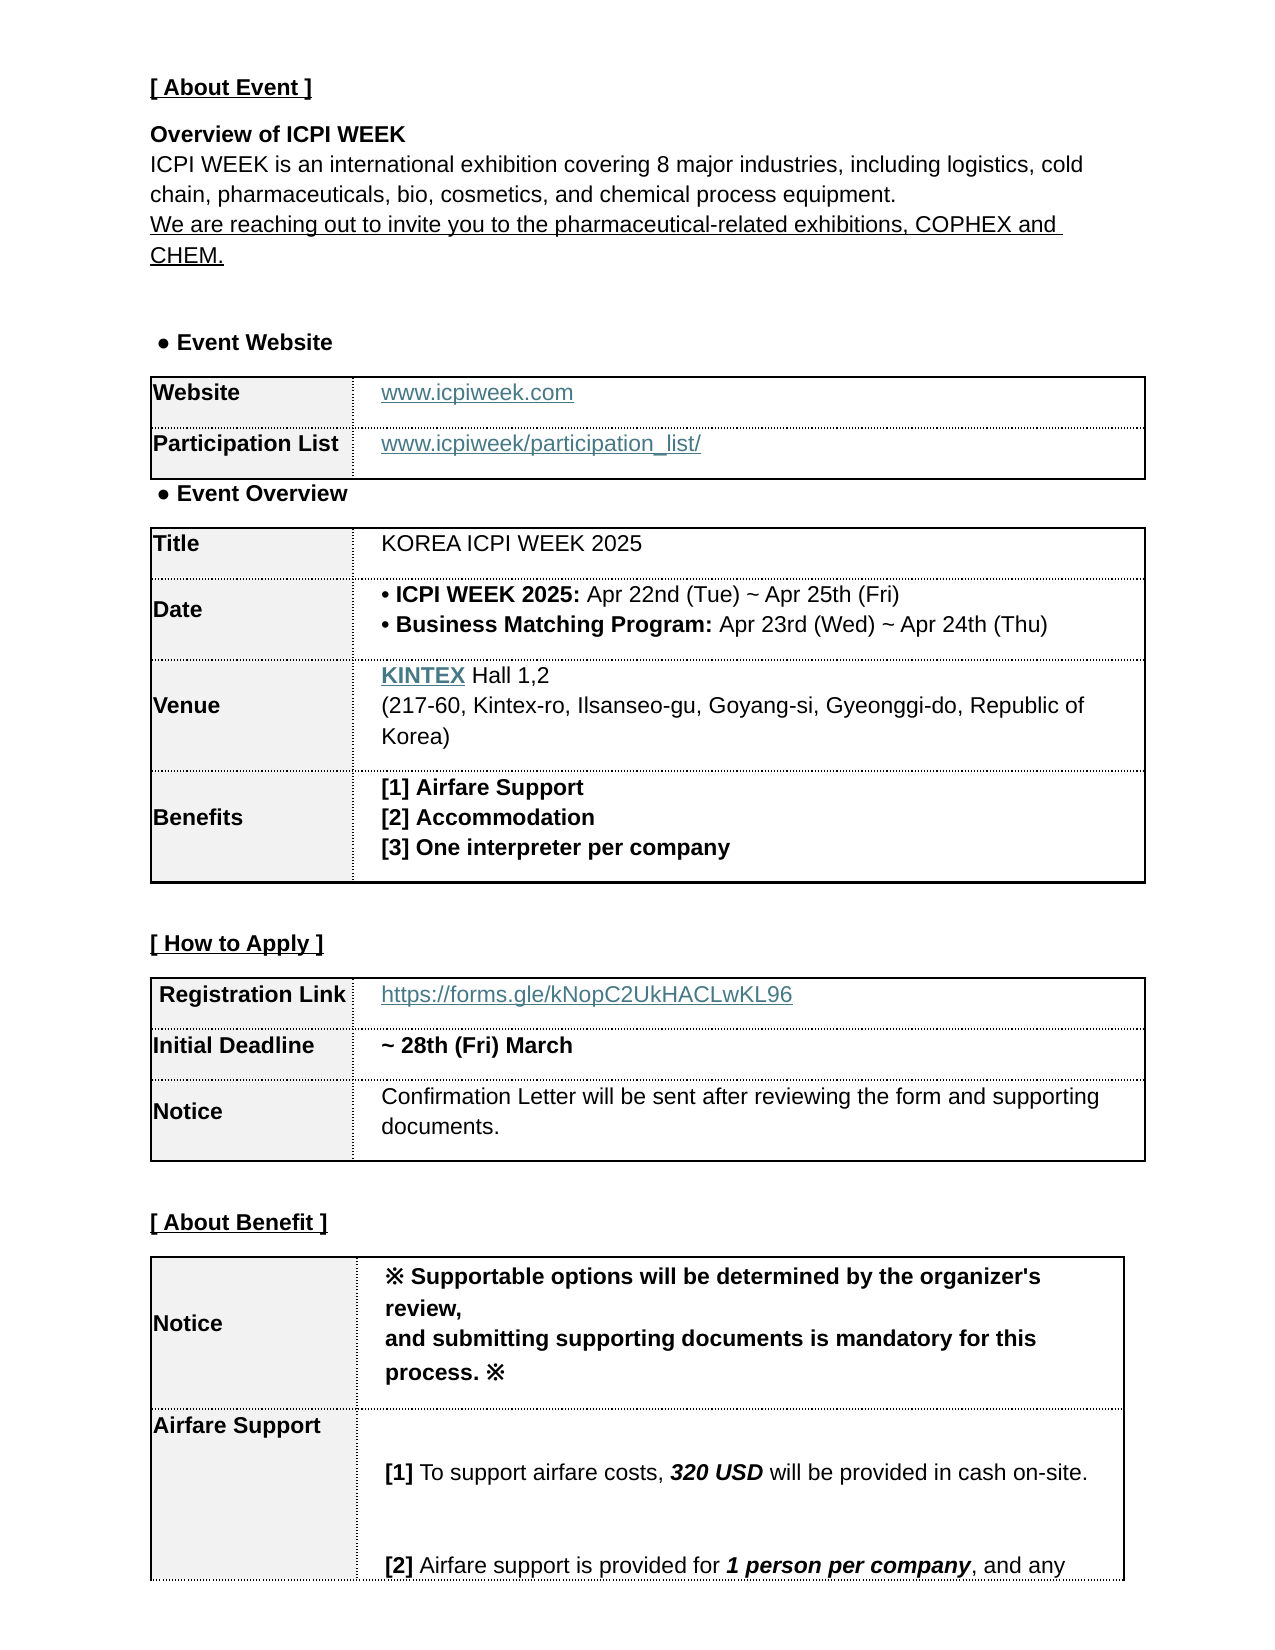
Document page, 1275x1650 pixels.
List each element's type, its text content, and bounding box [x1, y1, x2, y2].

table_cell ~ 28th (Fri) March [353, 1028, 1144, 1079]
table_cell Benefits [152, 770, 353, 881]
table_cell [1] Airfare Support [2] Accommodation [3] One interpreter per company [353, 770, 1144, 881]
text Overview of ICPI WEEK ICPI WEEK is an international exhibition covering 8 major industries, including logistics, cold chain, pharmaceuticals, bio, cosmetics, and chemical process equipment. We are reaching out to invite you to the pharmaceutical-related exhibitions, COPHEX and CHEM. [150, 121, 1125, 307]
text ● Event Overview [150, 480, 1125, 506]
table_header Website [152, 378, 353, 427]
table_cell Venue [152, 659, 353, 770]
table_cell Notice [152, 1079, 353, 1160]
table_header www.icpiweek.com [353, 378, 1144, 427]
table_cell Airfare Support [152, 1408, 357, 1579]
table_header Title [152, 529, 353, 577]
table_header ※ Supportable options will be determined by the organizer's review, and submitting supporting documents is mandatory for this process. ※ [357, 1258, 1123, 1408]
table_cell Confirmation Letter will be sent after reviewing the form and supporting documents. [353, 1079, 1144, 1160]
table_header https://forms.gle/kNopC2UkHACLwKL96 [353, 979, 1144, 1028]
table_cell Date [152, 578, 353, 659]
table_header KOREA ICPI WEEK 2025 [353, 529, 1144, 577]
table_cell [357, 1408, 1123, 1579]
table_cell • ICPI WEEK 2025: Apr 22nd (Tue) ~ Apr 25th (Fri) • Business Matching Program: Apr 23rd (Wed) ~ Apr 24th (Thu) [353, 578, 1144, 659]
table_header Registration Link [152, 979, 353, 1028]
table_cell KINTEX Hall 1,2 (217-60, Kintex-ro, Ilsanseo-gu, Goyang-si, Gyeonggi-do, Republic of Korea) [353, 659, 1144, 770]
text ● Event Website [150, 329, 1125, 355]
table_header Notice [152, 1258, 357, 1408]
table_cell Initial Deadline [152, 1028, 353, 1079]
text [ About Event ] [150, 74, 1125, 100]
table_cell www.icpiweek/participation_list/ [353, 427, 1144, 478]
table_cell Participation List [152, 427, 353, 478]
text [ How to Apply ] [150, 930, 1125, 957]
text [ About Benefit ] [150, 1209, 1125, 1236]
